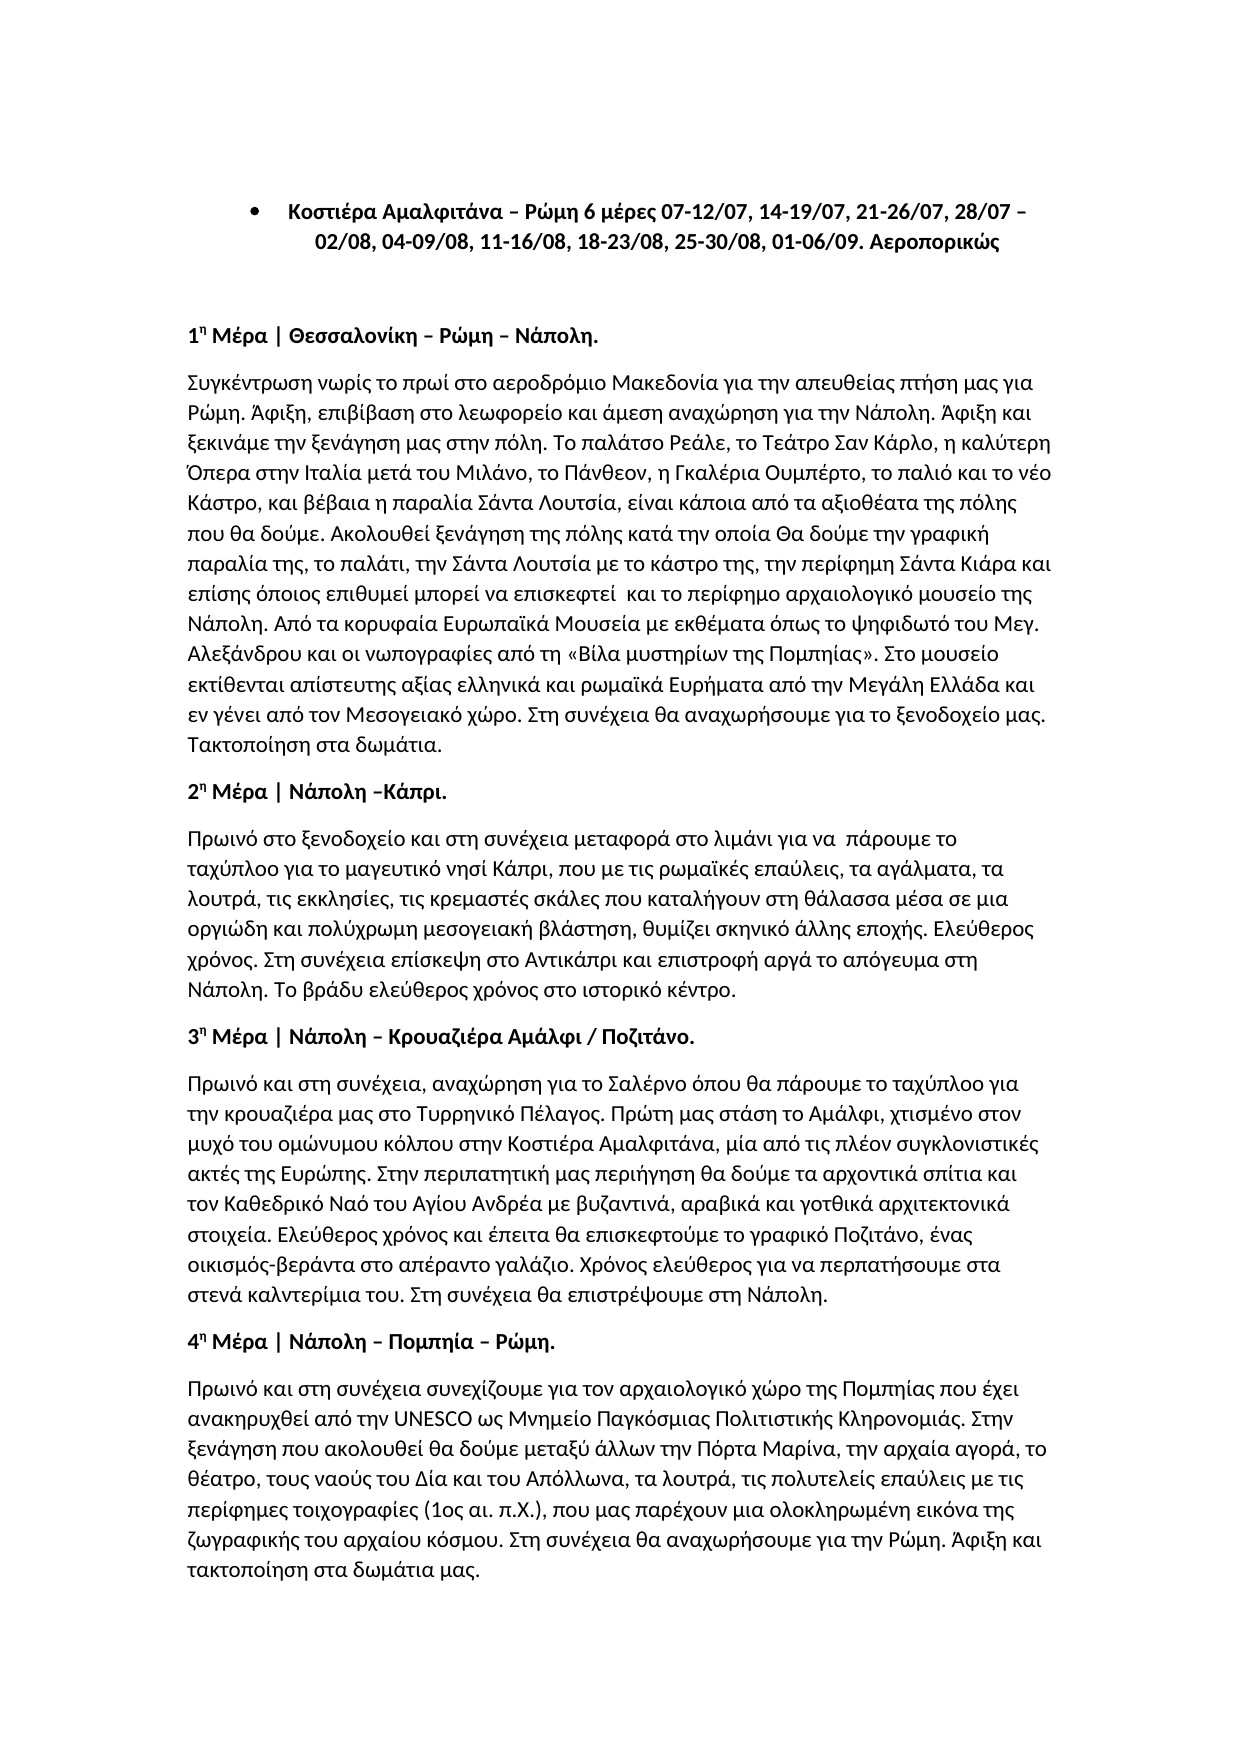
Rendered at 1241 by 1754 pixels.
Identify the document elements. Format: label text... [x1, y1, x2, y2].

text Πρωινό και στη συνέχεια συνεχίζουμε για τον αρχαιολογικό χώρο της Πομπηίας που έχει ανακηρυχθεί από την UNESCO ως Μνημείο Παγκόσμιας Πολιτιστικής Κληρονομιάς. Στην ξενάγηση που ακολουθεί θα δούμε μεταξύ άλλων την Πόρτα Μαρίνα, την αρχαία αγορά, το θέατρο, τους ναούς του Δία και του Απόλλωνα, τα λουτρά, τις πολυτελείς επαύλεις με τις περίφημες τοιχογραφίες (1ος αι. π.Χ.), που μας παρέχουν μια ολοκληρωμένη εικόνα της ζωγραφικής του αρχαίου κόσμου. Στη συνέχεια θα αναχωρήσουμε για την Ρώμη. Άφιξη και τακτοποίηση στα δωμάτια μας. [187, 1374, 1053, 1583]
text Συγκέντρωση νωρίς το πρωί στο αεροδρόμιο Μακεδονία για την απευθείας πτήση μας για Ρώμη. Άφιξη, επιβίβαση στο λεωφορείο και άμεση αναχώρηση για την Νάπολη. Άφιξη και ξεκινάμε την ξενάγηση μας στην πόλη. Το παλάτσο Ρεάλε, το Τεάτρο Σαν Κάρλο, η καλύτερη Όπερα στην Ιταλία μετά του Μιλάνο, το Πάνθεον, η Γκαλέρια Ουμπέρτο, το παλιό και το νέο Κάστρο, και βέβαια η παραλία Σάντα Λουτσία, είναι κάποια από τα αξιοθέατα της πόλης που θα δούμε. Ακολουθεί ξενάγηση της πόλης κατά την οποία Θα δούμε την γραφική παραλία της, το παλάτι, την Σάντα Λουτσία με το κάστρο της, την περίφημη Σάντα Κιάρα και επίσης όποιος επιθυμεί μπορεί να επισκεφτεί και το περίφημο αρχαιολογικό μουσείο της Νάπολη. Από τα κορυφαία Ευρωπαϊκά Μουσεία με εκθέματα όπως το ψηφιδωτό του Μεγ. Αλεξάνδρου και οι νωπογραφίες από τη «Βίλα μυστηρίων της Πομπηίας». Στο μουσείο εκτίθενται απίστευτης αξίας ελληνικά και ρωμαϊκά Ευρήματα από την Μεγάλη Ελλάδα και εν γένει από τον Μεσογειακό χώρο. Στη συνέχεια θα αναχωρήσουμε για το ξενοδοχείο μας. Τακτοποίηση στα δωμάτια. [187, 368, 1053, 758]
text Πρωινό στο ξενοδοχείο και στη συνέχεια μεταφορά στο λιμάνι για να πάρουμε το ταχύπλοο για το μαγευτικό νησί Κάπρι, που με τις ρωμαϊκές επαύλεις, τα αγάλματα, τα λουτρά, τις εκκλησίες, τις κρεμαστές σκάλες που καταλήγουν στη θάλασσα μέσα σε μια οργιώδη και πολύχρωμη μεσογειακή βλάστηση, θυμίζει σκηνικό άλλης εποχής. Ελεύθερος χρόνος. Στη συνέχεια επίσκεψη στο Αντικάπρι και επιστροφή αργά το απόγευμα στη Νάπολη. Το βράδυ ελεύθερος χρόνος στο ιστορικό κέντρο. [187, 824, 1053, 1003]
text 1η Μέρα | Θεσσαλονίκη – Ρώμη – Νάπολη. [187, 321, 1053, 349]
text 3η Μέρα | Νάπολη – Κρουαζιέρα Αμάλφι / Ποζιτάνο. [187, 1022, 1053, 1050]
text Πρωινό και στη συνέχεια, αναχώρηση για το Σαλέρνο όπου θα πάρουμε το ταχύπλοο για την κρουαζιέρα μας στο Τυρρηνικό Πέλαγος. Πρώτη μας στάση το Αμάλφι, χτισμένο στον μυχό του ομώνυμου κόλπου στην Κοστιέρα Αμαλφιτάνα, μία από τις πλέον συγκλονιστικές ακτές της Ευρώπης. Στην περιπατητική μας περιήγηση θα δούμε τα αρχοντικά σπίτια και τον Καθεδρικό Ναό του Αγίου Ανδρέα με βυζαντινά, αραβικά και γοτθικά αρχιτεκτονικά στοιχεία. Ελεύθερος χρόνος και έπειτα θα επισκεφτούμε το γραφικό Ποζιτάνο, ένας οικισμός-βεράντα στο απέραντο γαλάζιο. Χρόνος ελεύθερος για να περπατήσουμε στα στενά καλντερίμια του. Στη συνέχεια θα επιστρέψουμε στη Νάπολη. [187, 1069, 1053, 1308]
text 2η Μέρα | Νάπολη –Κάπρι. [187, 777, 1053, 805]
text 4η Μέρα | Νάπολη – Πομπηία – Ρώμη. [187, 1327, 1053, 1355]
list Κοστιέρα Αμαλφιτάνα – Ρώμη 6 μέρες 07-12/07, 14-19/07, 21-26/07, 28/07 – 02/08, 04-09/08, 11-16/08, 18-23/08, 25-30/08, 01-06/09. Αεροπορικώς [225, 197, 1053, 255]
